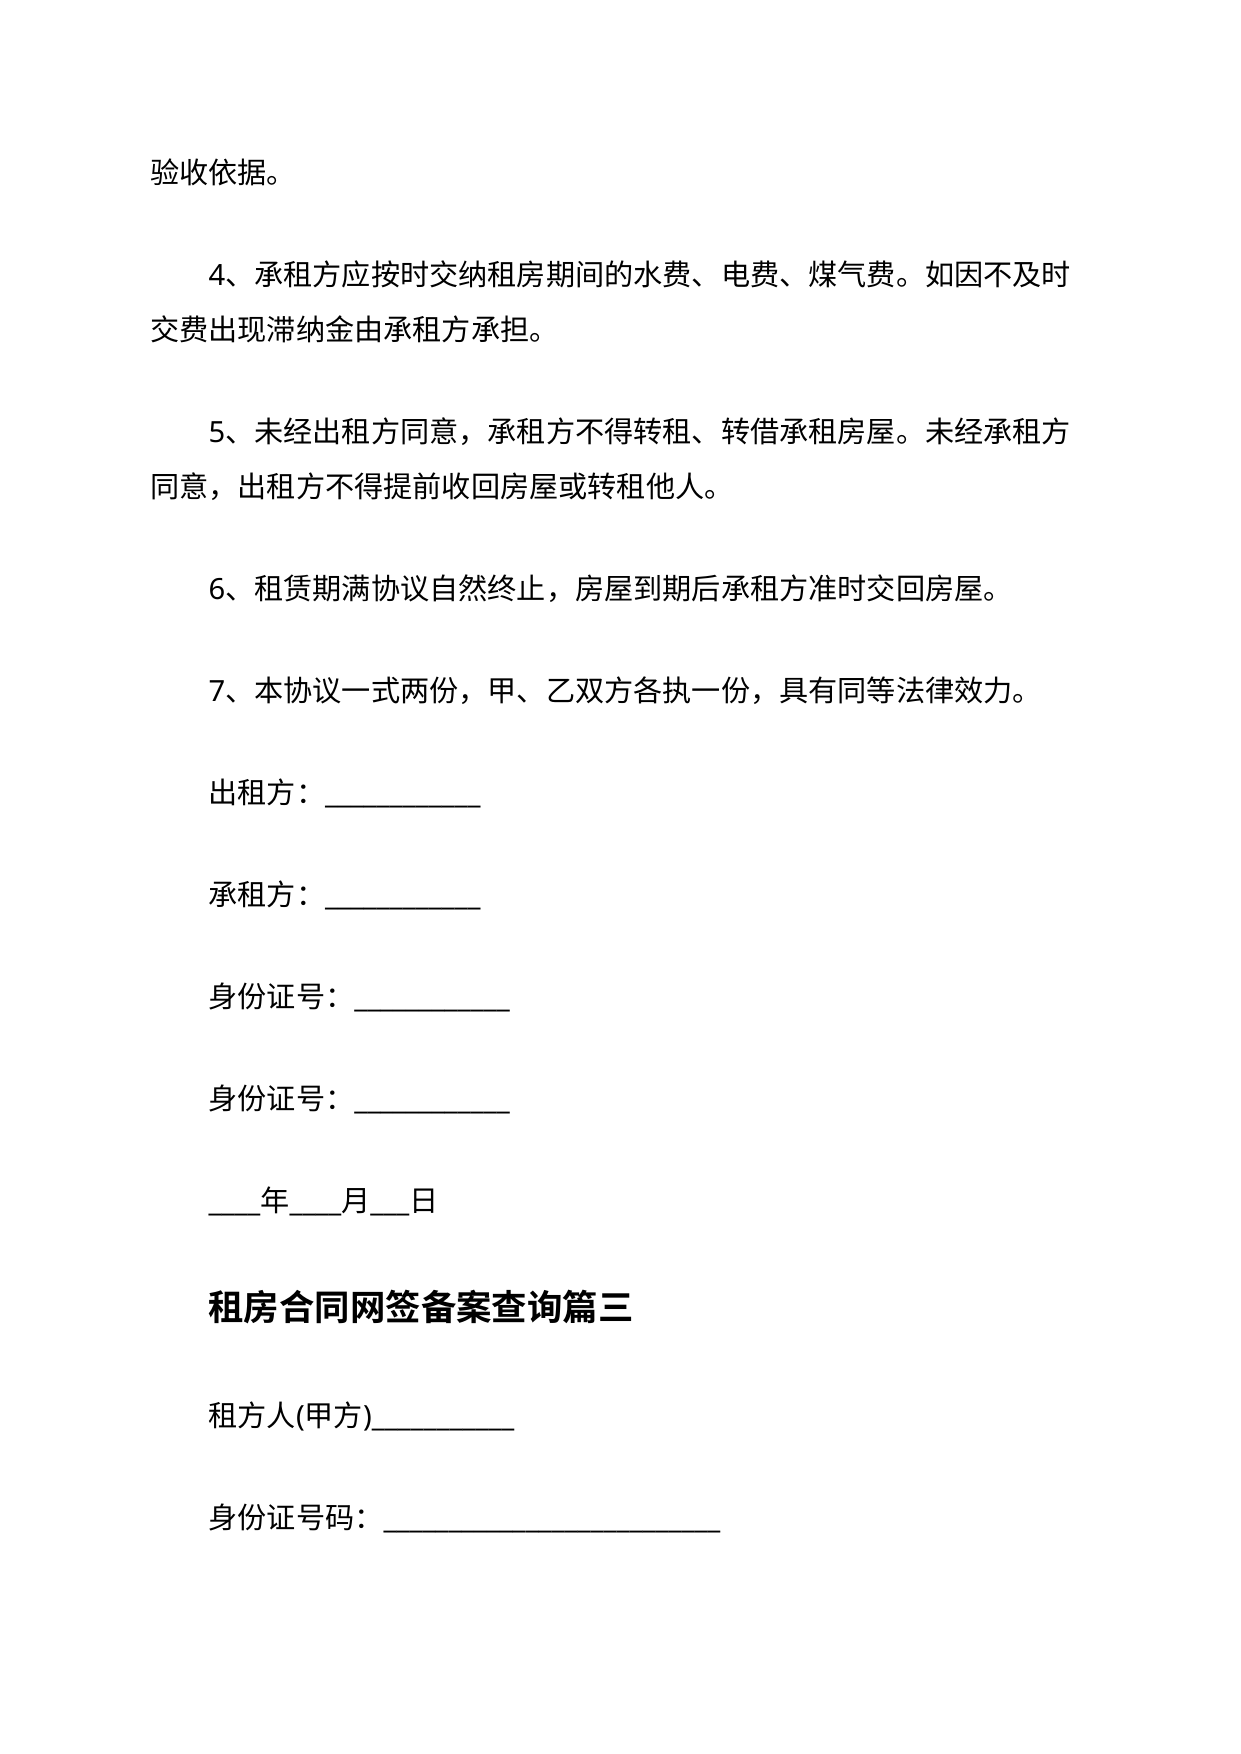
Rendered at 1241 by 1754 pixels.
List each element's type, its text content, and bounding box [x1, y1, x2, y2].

text 7、本协议一式两份，甲、乙双方各执一份，具有同等法律效力。 [150, 667, 1090, 710]
text 租房合同网签备案查询篇三 [150, 1279, 1090, 1330]
text 租方人(甲方)___________ [150, 1393, 1090, 1435]
text 出租方：____________ [150, 769, 1090, 812]
text 5、未经出租方同意，承租方不得转租、转借承租房屋。未经承租方同意，出租方不得提前收回房屋或转租他人。 [150, 408, 1090, 506]
text 身份证号：____________ [150, 1075, 1090, 1118]
text 身份证号：____________ [150, 973, 1090, 1016]
text 承租方：____________ [150, 871, 1090, 914]
text 6、租赁期满协议自然终止，房屋到期后承租方准时交回房屋。 [150, 565, 1090, 608]
text ____年____月___日 [150, 1177, 1090, 1219]
text 身份证号码：__________________________ [150, 1494, 1090, 1537]
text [150, 150, 1090, 192]
text 4、承租方应按时交纳租房期间的水费、电费、煤气费。如因不及时交费出现滞纳金由承租方承担。 [150, 252, 1090, 349]
